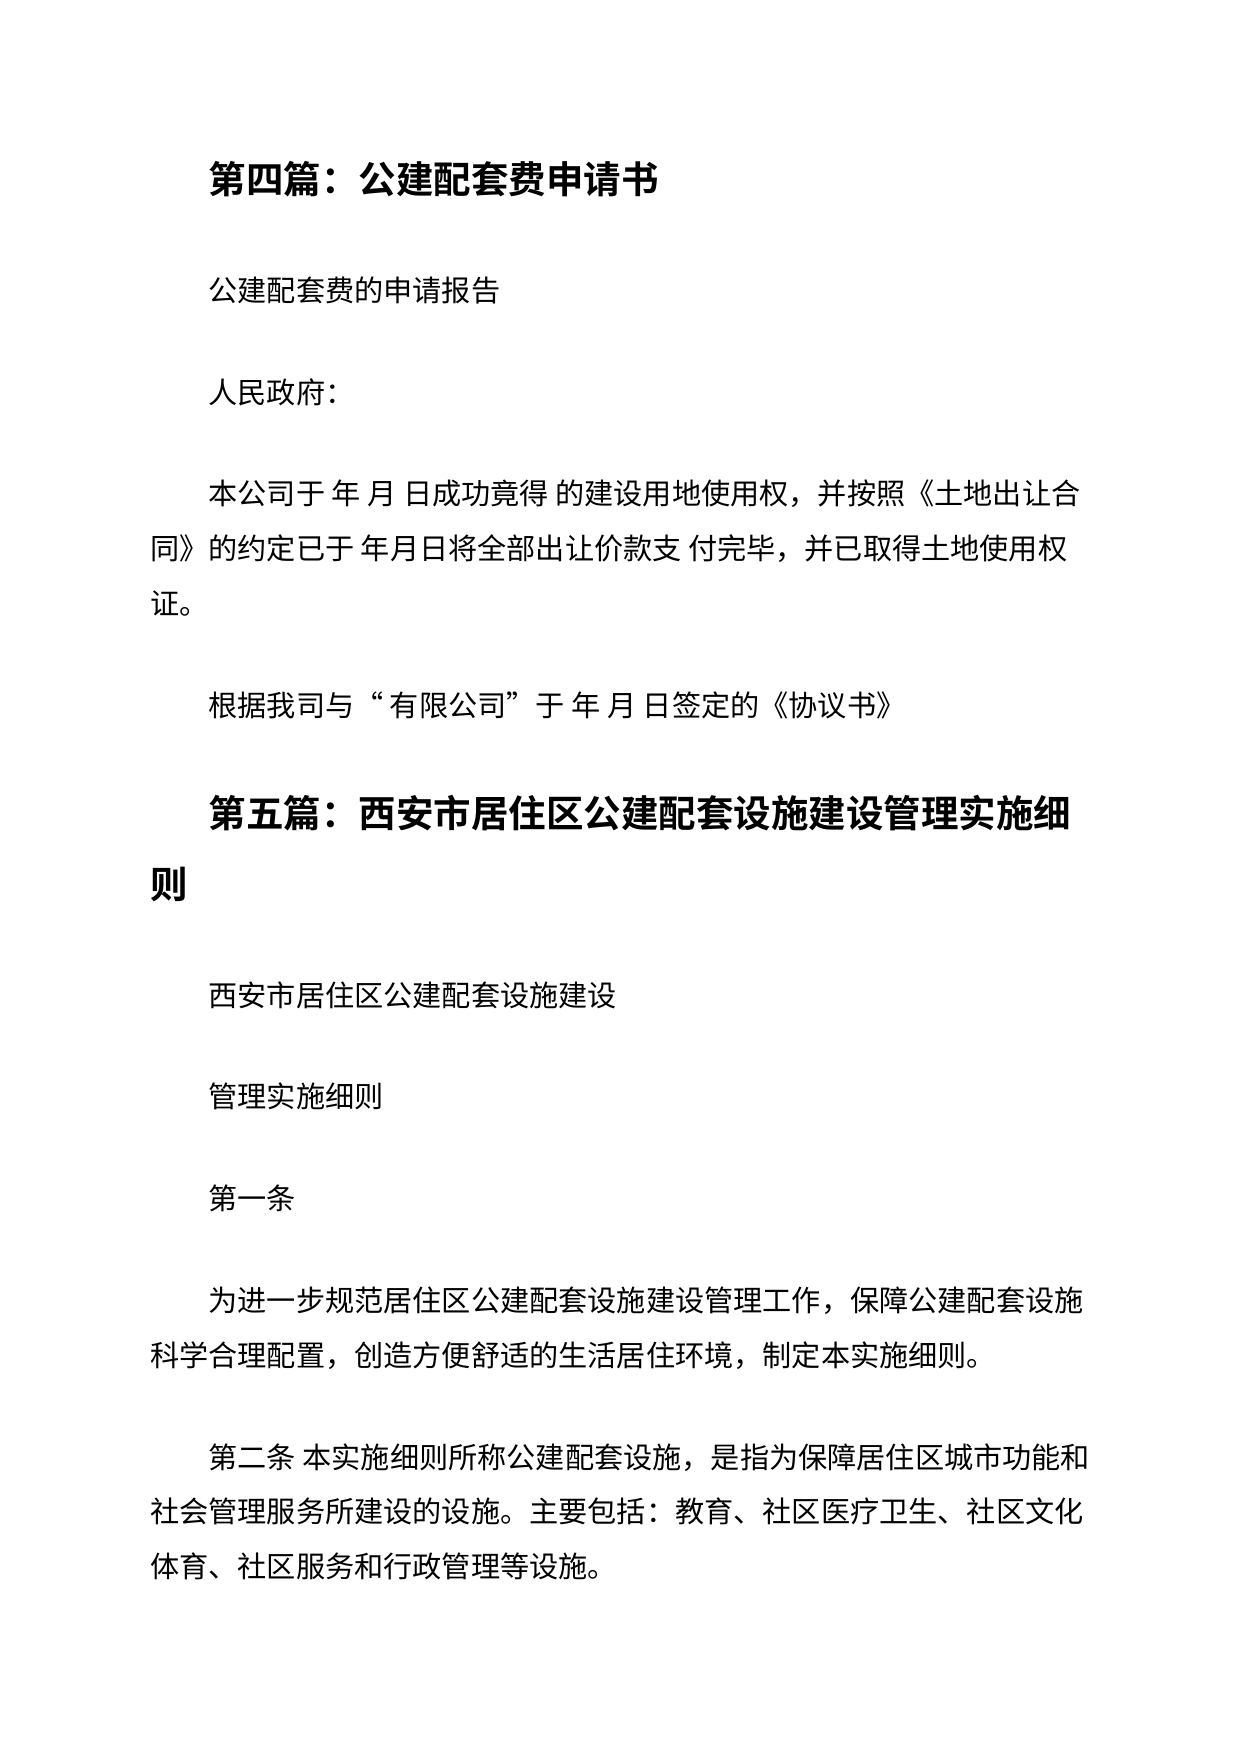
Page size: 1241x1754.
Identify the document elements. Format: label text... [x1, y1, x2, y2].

text 根据我司与“ 有限公司”于 年 月 日签定的《协议书》 [150, 682, 1090, 725]
text 公建配套费的申请报告 [150, 267, 1090, 310]
text 本公司于 年 月 日成功竟得 的建设用地使用权，并按照《土地出让合同》的约定已于 年月日将全部出让价款支 付完毕，并已取得土地使用权证。 [150, 471, 1090, 623]
text 第五篇：西安市居住区公建配套设施建设管理实施细则 [150, 784, 1090, 909]
text 为进一步规范居住区公建配套设施建设管理工作，保障公建配套设施科学合理配置，创造方便舒适的生活居住环境，制定本实施细则。 [150, 1277, 1090, 1375]
text 人民政府： [150, 369, 1090, 411]
text 第一条 [150, 1176, 1090, 1218]
text 第四篇：公建配套费申请书 [150, 150, 1090, 204]
text 第二条 本实施细则所称公建配套设施，是指为保障居住区城市功能和社会管理服务所建设的设施。主要包括：教育、社区医疗卫生、社区文化体育、社区服务和行政管理等设施。 [150, 1434, 1090, 1586]
text 管理实施细则 [150, 1074, 1090, 1116]
text 西安市居住区公建配套设施建设 [150, 972, 1090, 1014]
